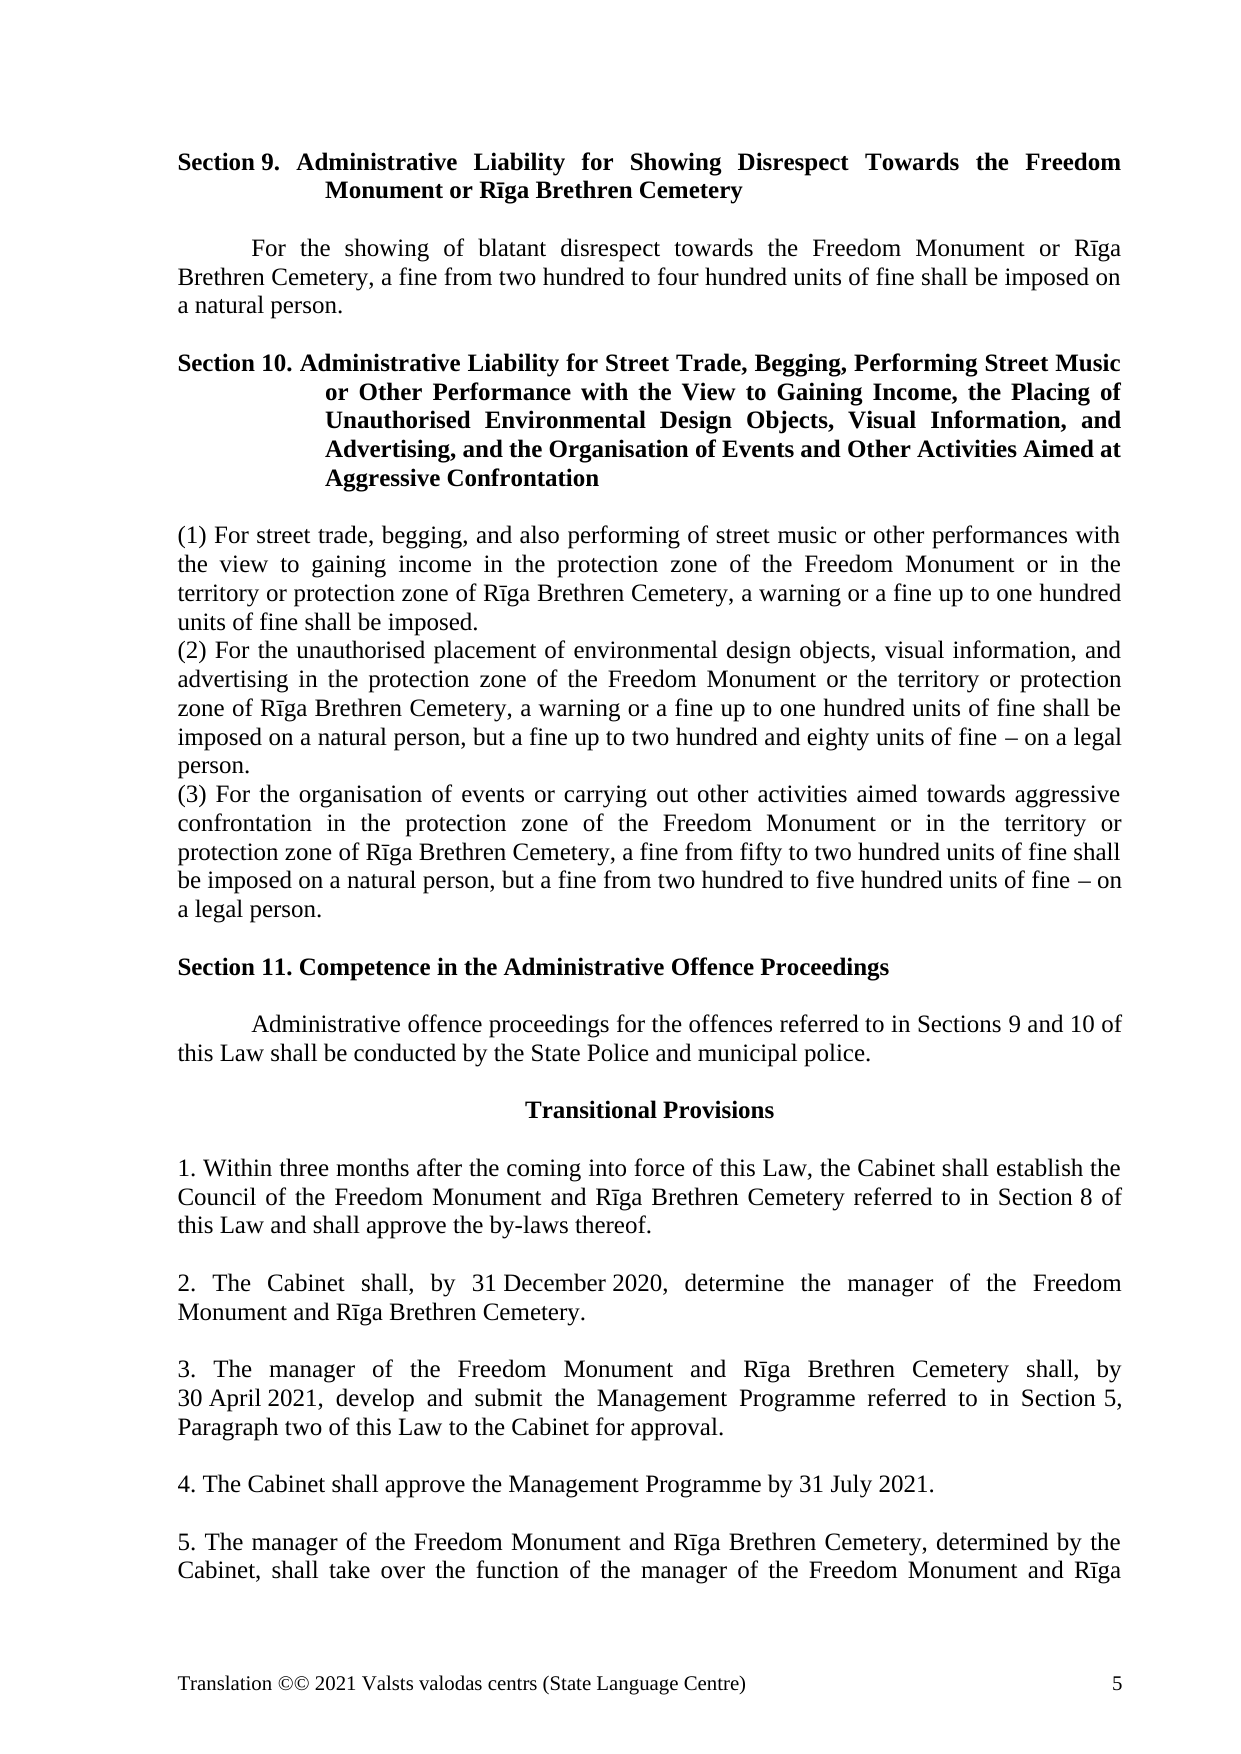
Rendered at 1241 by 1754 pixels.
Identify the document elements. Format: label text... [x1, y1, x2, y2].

text Section 10. Administrative Liability for Street Trade, Begging, Performing Street Music or Other Performance with the View to Gaining Income, the Placing of Unauthorised Environmental Design Objects, Visual Information, and Advertising, and the Organisation of Events and Other Activities Aimed at Aggressive Confrontation [177, 348, 1122, 492]
text (1) For street trade, begging, and also performing of street music or other performances with the view to gaining income in the protection zone of the Freedom Monument or in the territory or protection zone of Rīga Brethren Cemetery, a warning or a fine up to one hundred units of fine shall be imposed. [177, 521, 1122, 636]
text For the showing of blatant disrespect towards the Freedom Monument or Rīga Brethren Cemetery, a fine from two hundred to four hundred units of fine shall be imposed on a natural person. [177, 233, 1122, 319]
text (3) For the organisation of events or carrying out other activities aimed towards aggressive confrontation in the protection zone of the Freedom Monument or in the territory or protection zone of Rīga Brethren Cemetery, a fine from fifty to two hundred units of fine shall be imposed on a natural person, but a fine from two hundred to five hundred units of fine – on a legal person. [177, 779, 1122, 923]
text 4. The Cabinet shall approve the Management Programme by 31 July 2021. [177, 1469, 1122, 1498]
text Transitional Provisions [177, 1096, 1122, 1124]
text (2) For the unauthorised placement of environmental design objects, visual information, and advertising in the protection zone of the Freedom Monument or the territory or protection zone of Rīga Brethren Cemetery, a warning or a fine up to one hundred units of fine shall be imposed on a natural person, but a fine up to two hundred and eighty units of fine – on a legal person. [177, 636, 1122, 779]
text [177, 1527, 1122, 1584]
text Administrative offence proceedings for the offences referred to in Sections 9 and 10 of this Law shall be conducted by the State Police and municipal police. [177, 1009, 1122, 1067]
text 3. The manager of the Freedom Monument and Rīga Brethren Cemetery shall, by 30 April 2021, develop and submit the Management Programme referred to in Section 5, Paragraph two of this Law to the Cabinet for approval. [177, 1354, 1122, 1441]
text 2. The Cabinet shall, by 31 December 2020, determine the manager of the Freedom Monument and Rīga Brethren Cemetery. [177, 1268, 1122, 1326]
text Section 11. Competence in the Administrative Offence Proceedings [177, 952, 1122, 981]
text Section 9. Administrative Liability for Showing Disrespect Towards the Freedom Monument or Rīga Brethren Cemetery [177, 147, 1122, 204]
text 1. Within three months after the coming into force of this Law, the Cabinet shall establish the Council of the Freedom Monument and Rīga Brethren Cemetery referred to in Section 8 of this Law and shall approve the by-laws thereof. [177, 1153, 1122, 1239]
